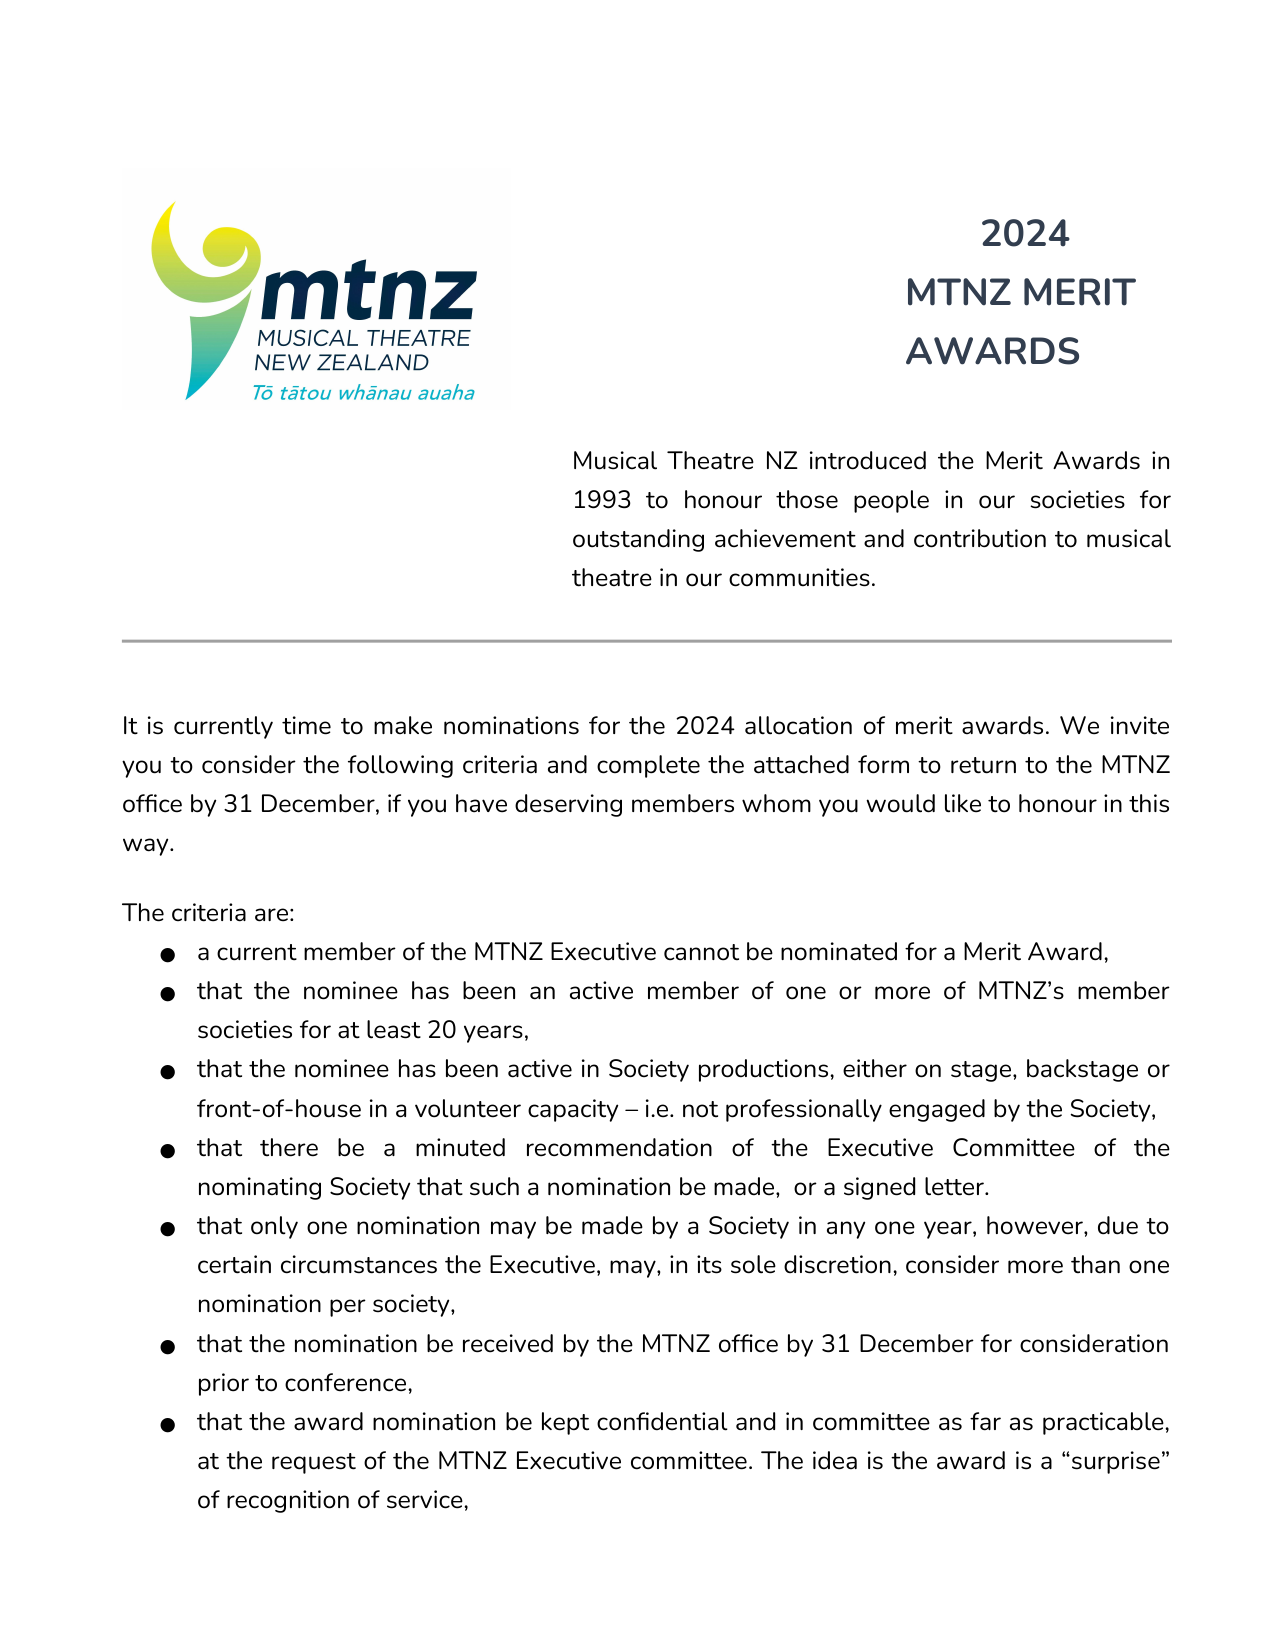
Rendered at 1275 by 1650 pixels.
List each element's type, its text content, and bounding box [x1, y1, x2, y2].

list a current member of the MTNZ Executive cannot be nominated for a Merit Award, [159, 935, 1172, 969]
text The criteria are: [122, 896, 1172, 930]
text It is currently time to make nominations for the 2024 allocation of merit awards. We invite you to consider the following criteria and complete the attached form to return to the MTNZ office by 31 December, if you have deserving members whom you would like to honour in this way. [122, 709, 1172, 861]
list that there be a minuted recommendation of the Executive Committee of the nominating Society that such a nomination be made, or a signed letter. [159, 1131, 1172, 1204]
list that the nomination be received by the MTNZ office by 31 December for consideration prior to conference, [159, 1327, 1172, 1400]
list that the nominee has been an active member of one or more of MTNZ’s member societies for at least 20 years, [159, 974, 1172, 1047]
text 2024 MTNZ MERIT AWARDS [511, 209, 1172, 377]
picture [121, 168, 511, 410]
text Musical Theatre NZ introduced the Merit Awards in 1993 to honour those people in our societies for outstanding achievement and contribution to musical theatre in our communities. [572, 444, 1172, 595]
list that the nominee has been active in Society productions, either on stage, backstage or front-of-house in a volunteer capacity – i.e. not professionally engaged by the Society, [159, 1052, 1172, 1126]
list that the award nomination be kept confidential and in committee as far as practicable, at the request of the MTNZ Executive committee. The idea is the award is a “surprise” of recognition of service, [159, 1405, 1172, 1517]
list that only one nomination may be made by a Society in any one year, however, due to certain circumstances the Executive, may, in its sole discretion, consider more than one nomination per society, [159, 1209, 1172, 1322]
